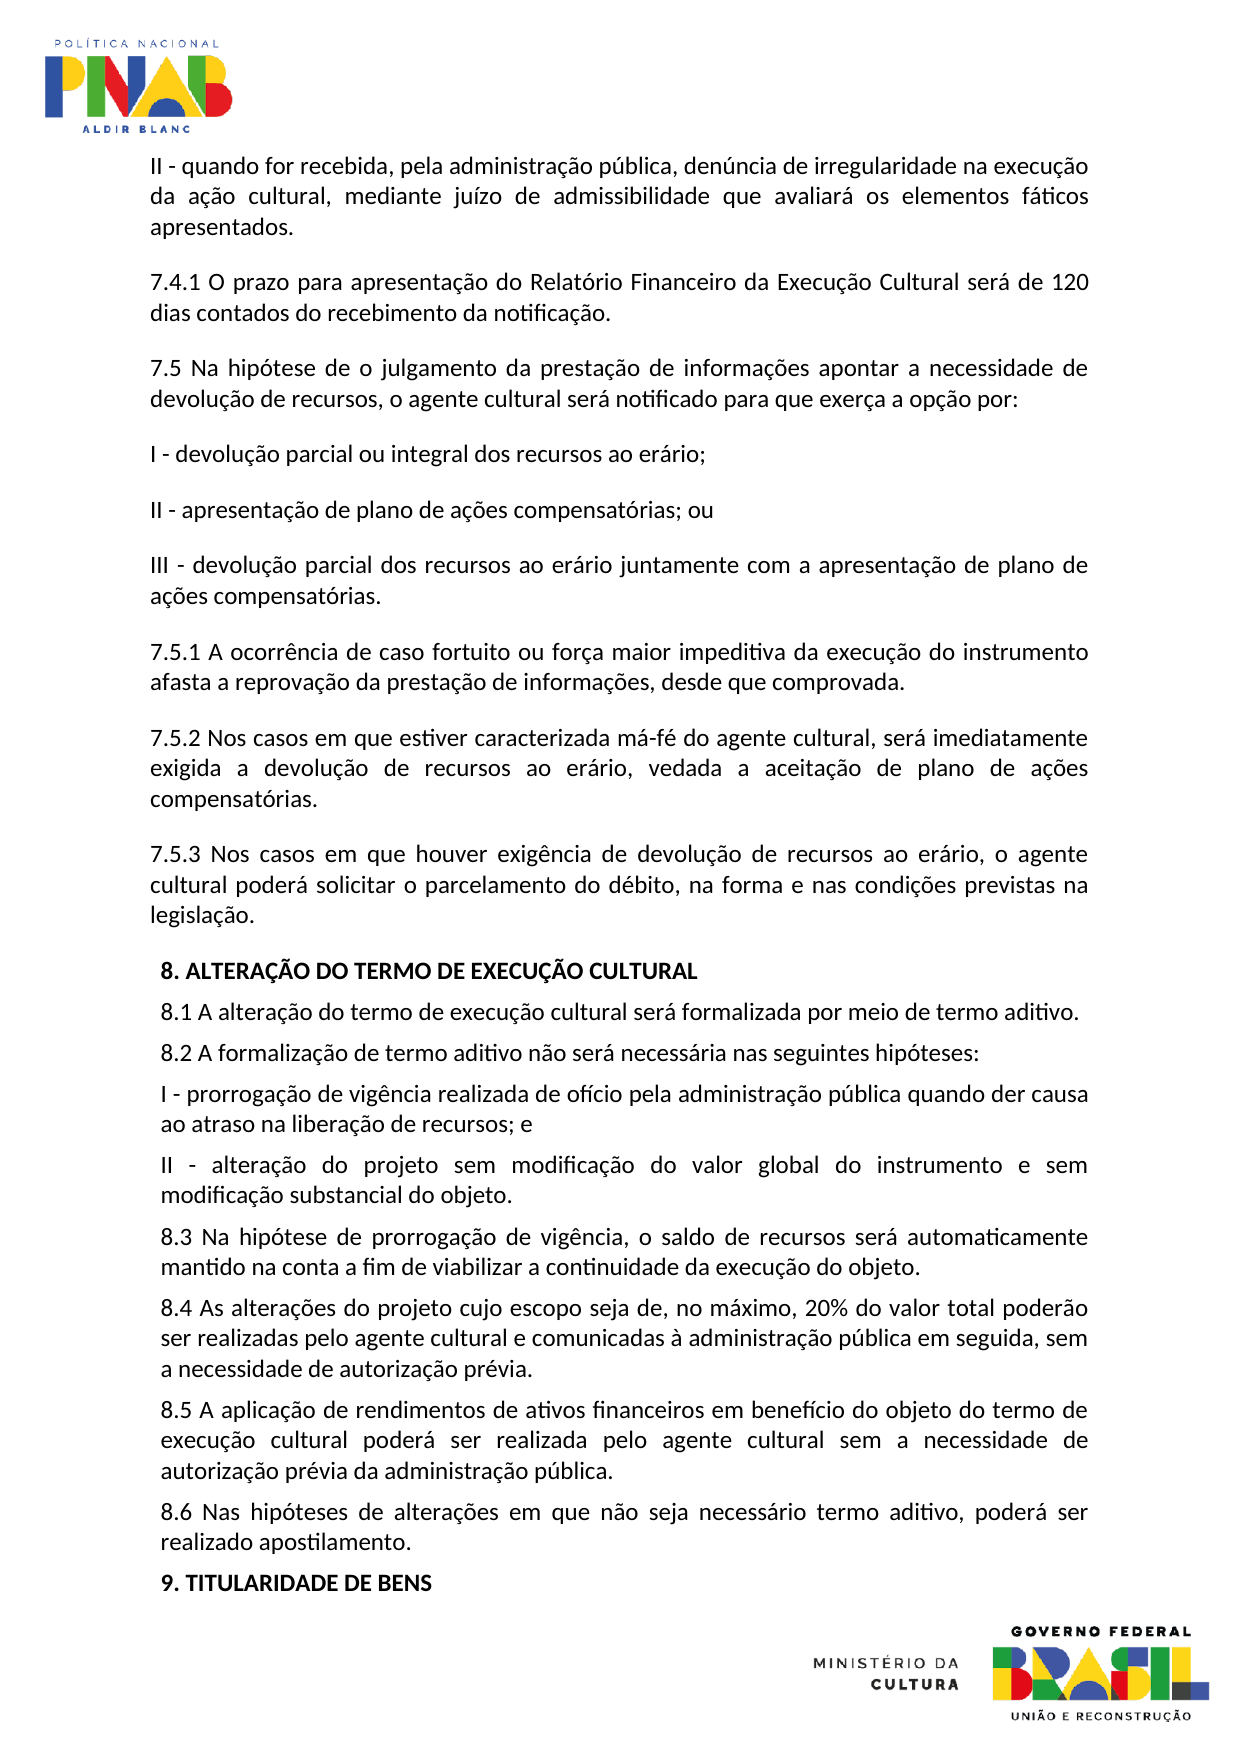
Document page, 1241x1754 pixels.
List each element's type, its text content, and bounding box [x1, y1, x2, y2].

picture [0, 2, 1237, 1752]
text 7.4.1 O prazo para apresentação do Relatório Financeiro da Execução Cultural será de 120 dias contados do recebimento da notificação. [150, 267, 1090, 328]
text 8.4 As alterações do projeto cujo escopo seja de, no máximo, 20% do valor total poderão ser realizadas pelo agente cultural e comunicadas à administração pública em seguida, sem a necessidade de autorização prévia. [160, 1292, 1090, 1384]
text 8.5 A aplicação de rendimentos de ativos financeiros em benefício do objeto do termo de execução cultural poderá ser realizada pelo agente cultural sem a necessidade de autorização prévia da administração pública. [160, 1394, 1090, 1486]
text II - quando for recebida, pela administração pública, denúncia de irregularidade na execução da ação cultural, mediante juízo de admissibilidade que avaliará os elementos fáticos apresentados. [150, 150, 1090, 242]
text 7.5.3 Nos casos em que houver exigência de devolução de recursos ao erário, o agente cultural poderá solicitar o parcelamento do débito, na forma e nas condições previstas na legislação. [150, 838, 1090, 930]
text III - devolução parcial dos recursos ao erário juntamente com a apresentação de plano de ações compensatórias. [150, 550, 1090, 611]
text 9. TITULARIDADE DE BENS [160, 1567, 1090, 1598]
text 8. ALTERAÇÃO DO TERMO DE EXECUÇÃO CULTURAL [160, 955, 1090, 985]
text 7.5.1 A ocorrência de caso fortuito ou força maior impeditiva da execução do instrumento afasta a reprovação da prestação de informações, desde que comprovada. [150, 636, 1090, 697]
text II - apresentação de plano de ações compensatórias; ou [150, 494, 1090, 525]
text 8.2 A formalização de termo aditivo não será necessária nas seguintes hipóteses: [160, 1037, 1090, 1067]
text 8.3 Na hipótese de prorrogação de vigência, o saldo de recursos será automaticamente mantido na conta a fim de viabilizar a continuidade da execução do objeto. [160, 1221, 1090, 1282]
text 8.6 Nas hipóteses de alterações em que não seja necessário termo aditivo, poderá ser realizado apostilamento. [160, 1496, 1090, 1557]
text 7.5 Na hipótese de o julgamento da prestação de informações apontar a necessidade de devolução de recursos, o agente cultural será notificado para que exerça a opção por: [150, 353, 1090, 414]
text 8.1 A alteração do termo de execução cultural será formalizada por meio de termo aditivo. [160, 996, 1090, 1026]
text II - alteração do projeto sem modificação do valor global do instrumento e sem modificação substancial do objeto. [160, 1149, 1090, 1210]
text 7.5.2 Nos casos em que estiver caracterizada má-fé do agente cultural, será imediatamente exigida a devolução de recursos ao erário, vedada a aceitação de plano de ações compensatórias. [150, 722, 1090, 813]
text I - prorrogação de vigência realizada de ofício pela administração pública quando der causa ao atraso na liberação de recursos; e [160, 1078, 1090, 1139]
text I - devolução parcial ou integral dos recursos ao erário; [150, 439, 1090, 469]
